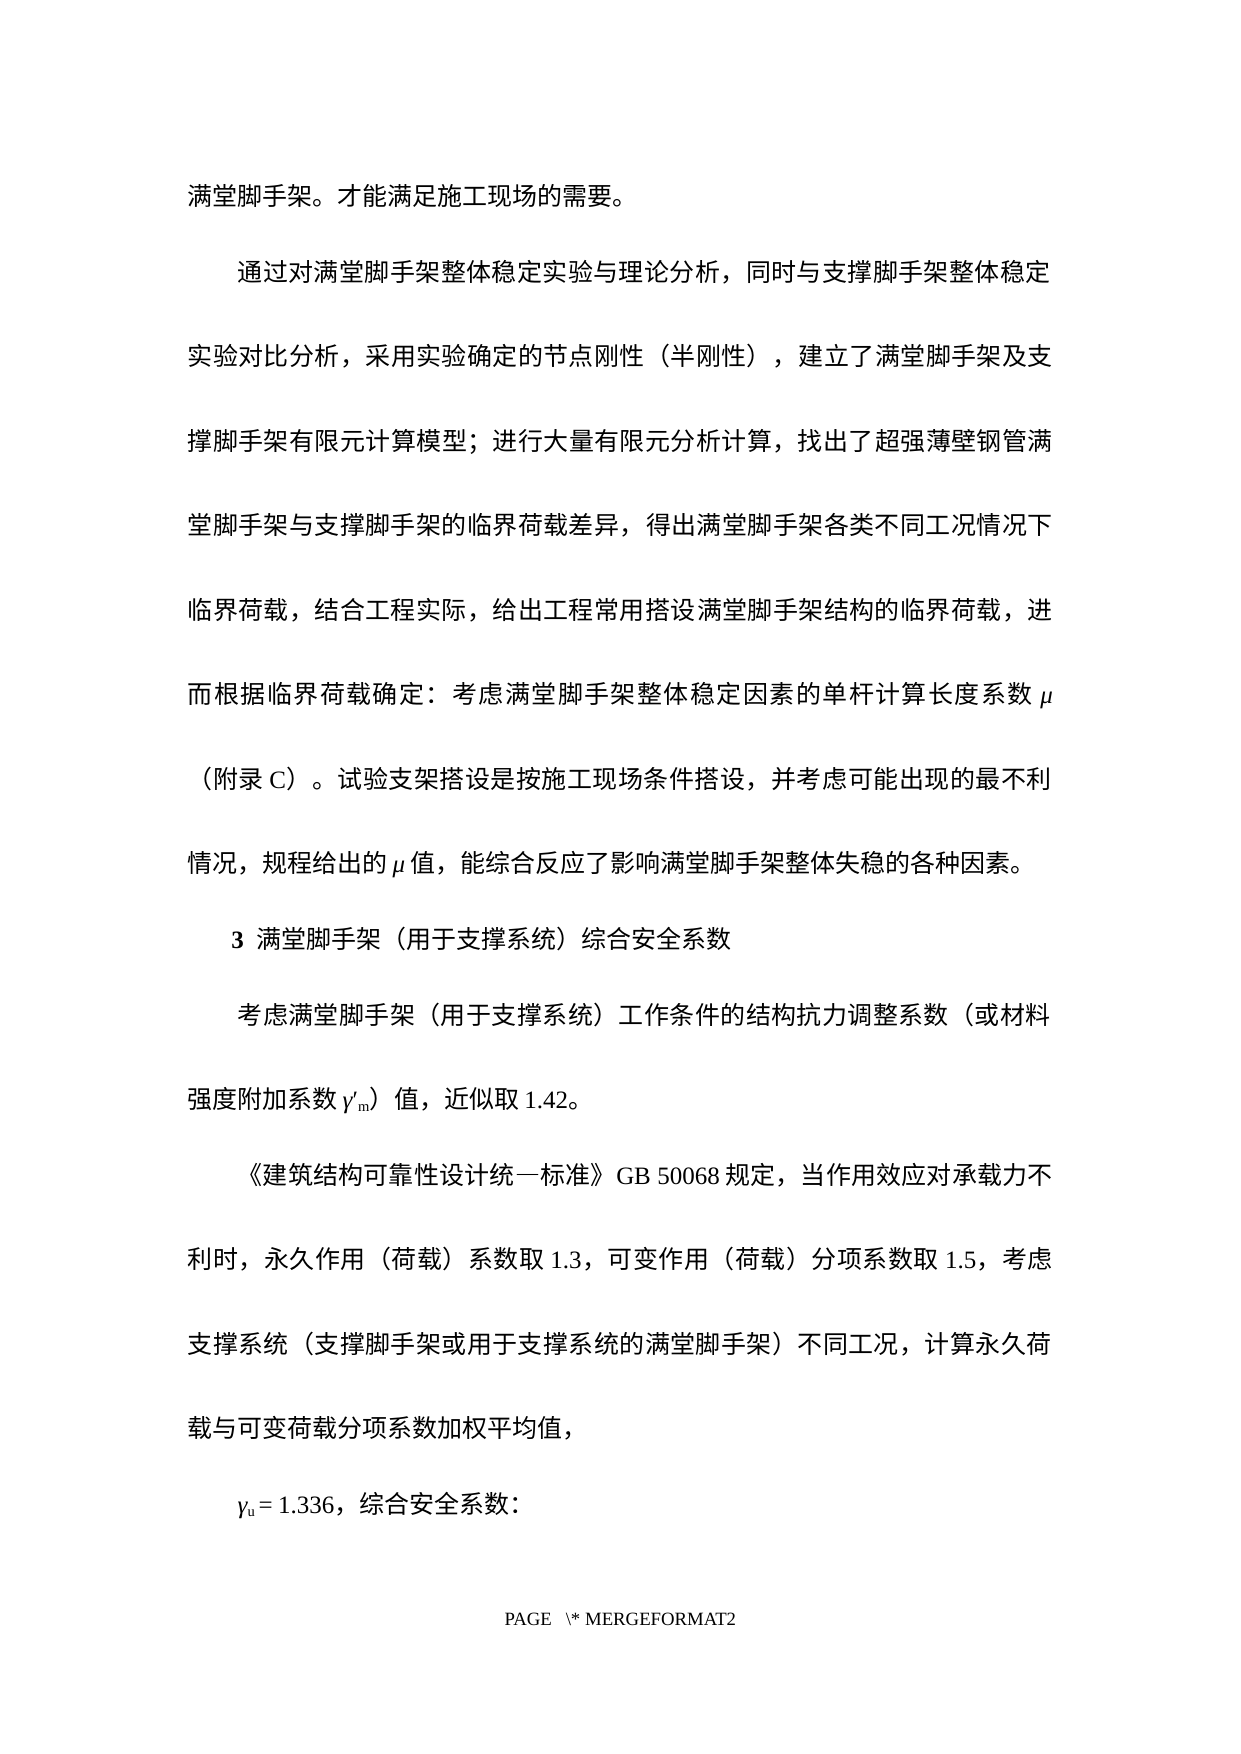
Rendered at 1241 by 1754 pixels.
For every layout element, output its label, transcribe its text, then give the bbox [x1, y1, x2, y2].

text 《建筑结构可靠性设计统—标准》GB 50068规定，当作用效应对承载力不利时，永久作用（荷载）系数取1.3，可变作用（荷载）分项系数取1.5，考虑支撑系统（支撑脚手架或用于支撑系统的满堂脚手架）不同工况，计算永久荷载与可变荷载分项系数加权平均值， [187, 1141, 1053, 1459]
text γu = 1.336，综合安全系数： [187, 1470, 1053, 1535]
text 3 满堂脚手架（用于支撑系统）综合安全系数 [231, 905, 1053, 970]
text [187, 162, 1053, 227]
text 通过对满堂脚手架整体稳定实验与理论分析，同时与支撑脚手架整体稳定实验对比分析，采用实验确定的节点刚性（半刚性），建立了满堂脚手架及支撑脚手架有限元计算模型；进行大量有限元分析计算，找出了超强薄壁钢管满堂脚手架与支撑脚手架的临界荷载差异，得出满堂脚手架各类不同工况情况下临界荷载，结合工程实际，给出工程常用搭设满堂脚手架结构的临界荷载，进而根据临界荷载确定：考虑满堂脚手架整体稳定因素的单杆计算长度系数μ（附录C）。试验支架搭设是按施工现场条件搭设，并考虑可能出现的最不利情况，规程给出的μ值，能综合反应了影响满堂脚手架整体失稳的各种因素。 [187, 238, 1053, 894]
text 考虑满堂脚手架（用于支撑系统）工作条件的结构抗力调整系数（或材料强度附加系数γ′m）值，近似取1.42。 [187, 981, 1053, 1130]
